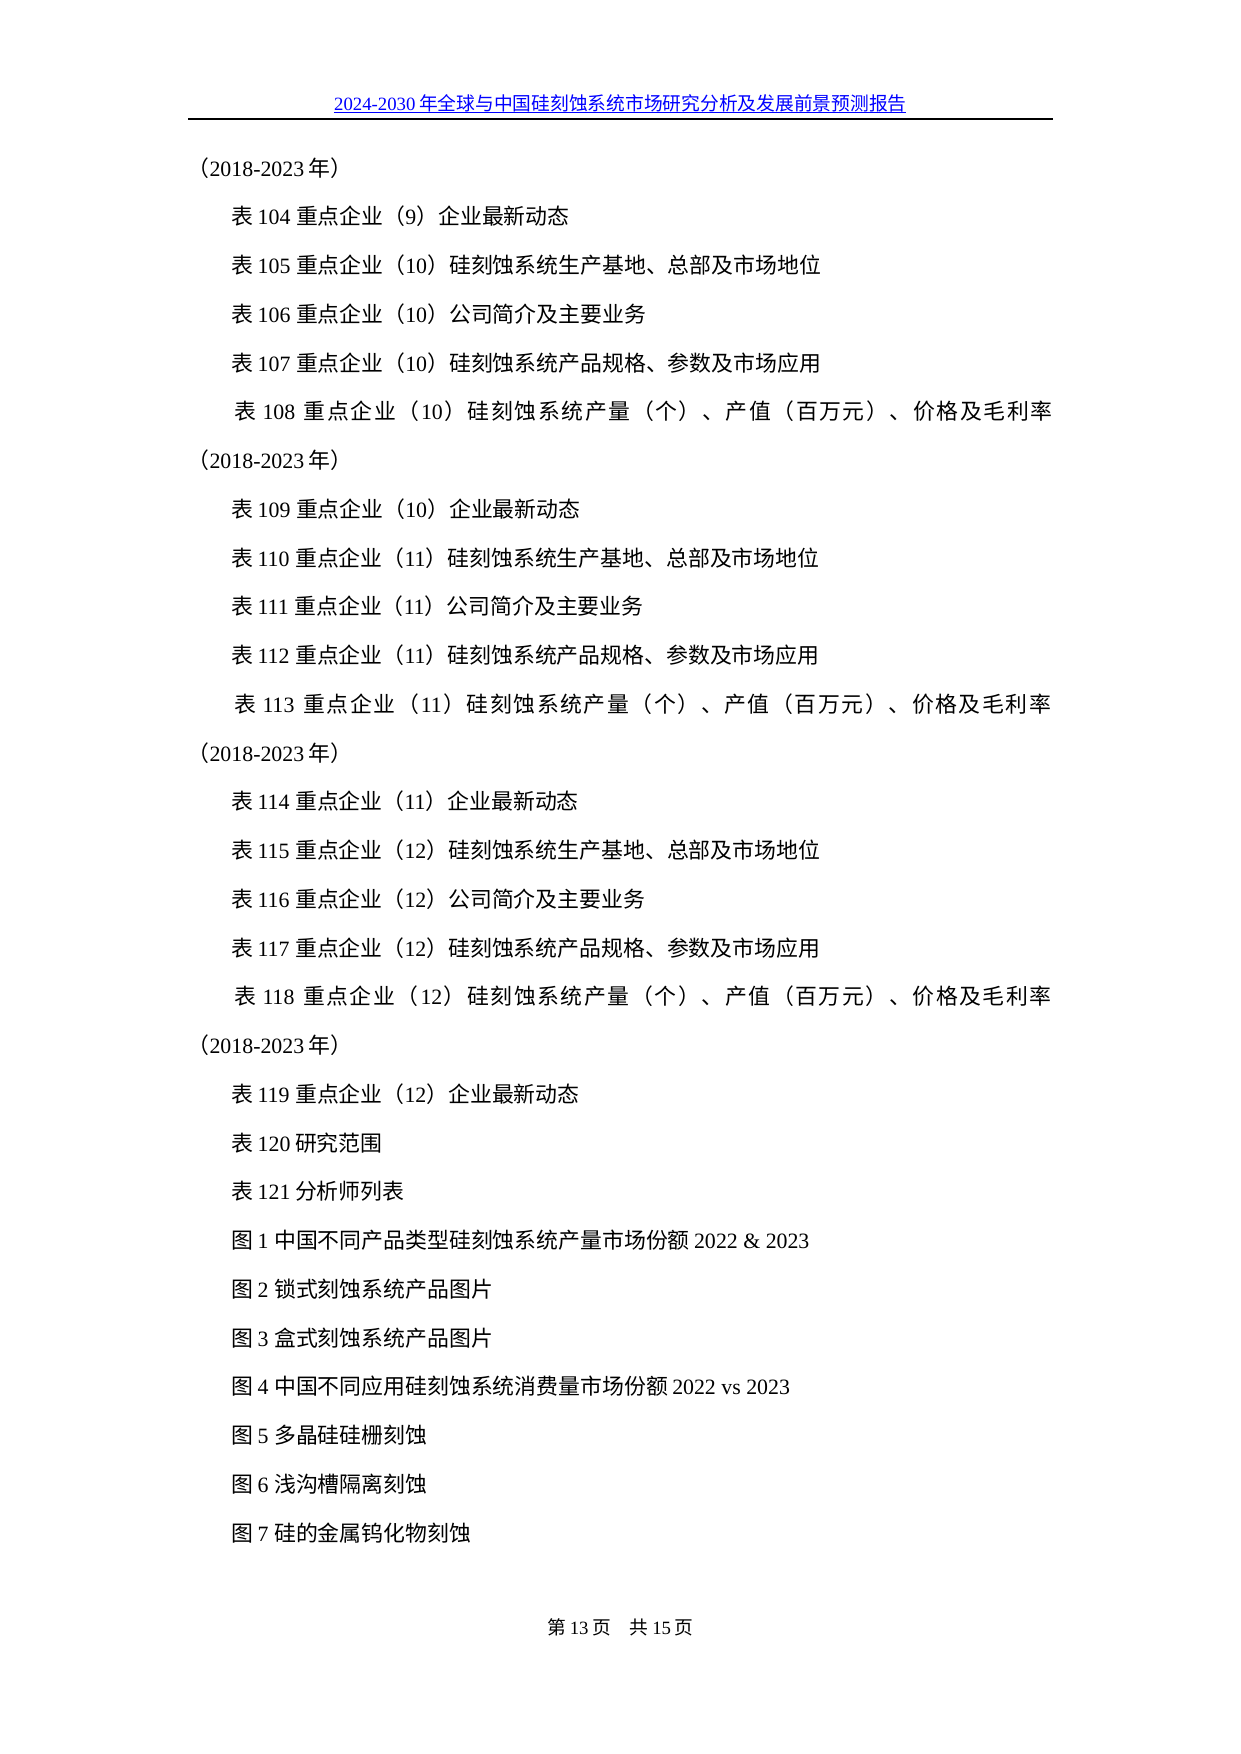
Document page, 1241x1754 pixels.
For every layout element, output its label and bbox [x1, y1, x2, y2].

text [187, 150, 1053, 1548]
